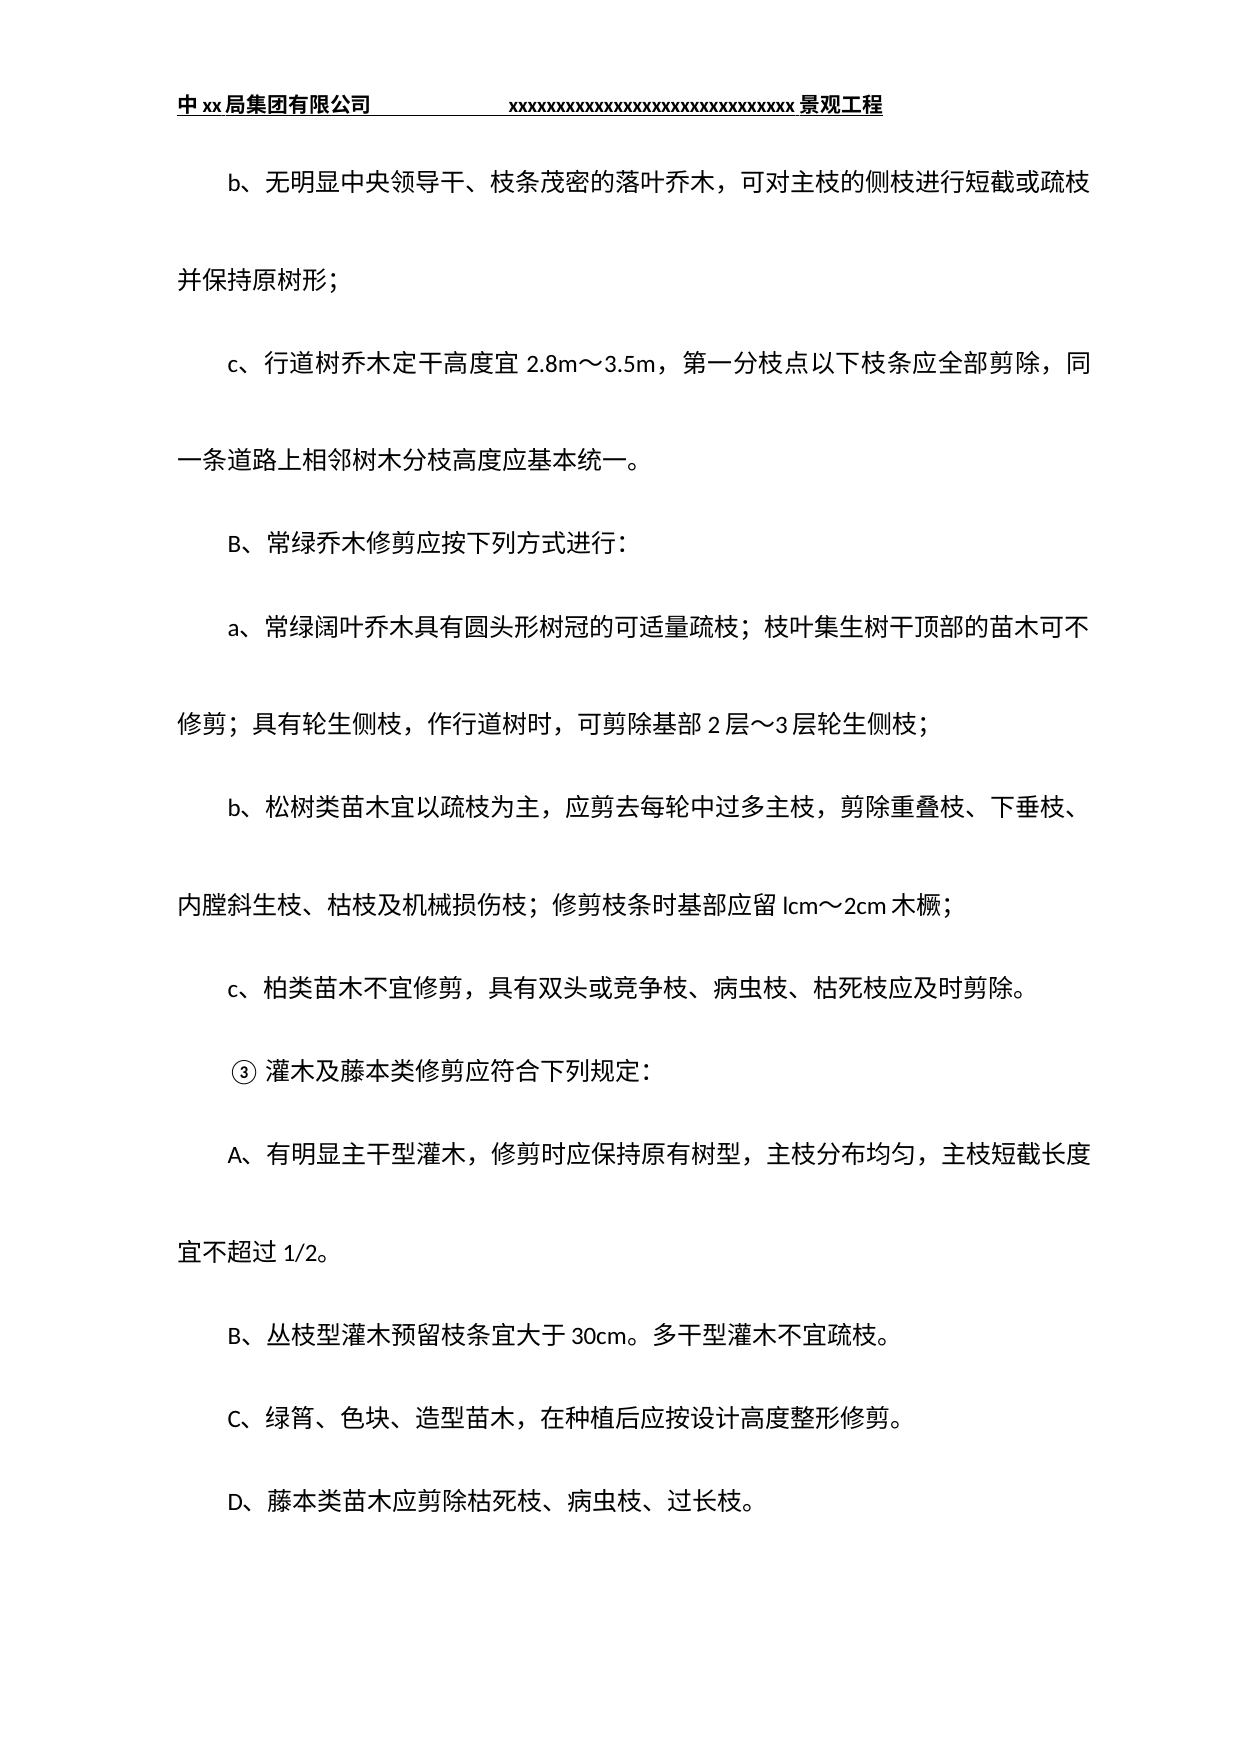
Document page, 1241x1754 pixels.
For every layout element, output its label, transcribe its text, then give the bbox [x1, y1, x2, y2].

text B、丛枝型灌木预留枝条宜大于30cm。多干型灌木不宜疏枝。 [177, 1301, 1092, 1366]
text B、常绿乔木修剪应按下列方式进行： [177, 509, 1092, 574]
text b、无明显中央领导干、枝条茂密的落叶乔木，可对主枝的侧枝进行短截或疏枝并保持原树形； [177, 148, 1092, 311]
text c、行道树乔木定干高度宜2.8m～3.5m，第一分枝点以下枝条应全部剪除，同一条道路上相邻树木分枝高度应基本统一。 [177, 329, 1092, 491]
text D、藤本类苗木应剪除枯死枝、病虫枝、过长枝。 [177, 1467, 1092, 1532]
text A、有明显主干型灌木，修剪时应保持原有树型，主枝分布均匀，主枝短截长度宜不超过1/2。 [177, 1120, 1092, 1283]
text b、松树类苗木宜以疏枝为主，应剪去每轮中过多主枝，剪除重叠枝、下垂枝、内膛斜生枝、枯枝及机械损伤枝；修剪枝条时基部应留lcm～2cm木橛； [177, 773, 1092, 936]
text C、绿筲、色块、造型苗木，在种植后应按设计高度整形修剪。 [177, 1384, 1092, 1449]
text c、柏类苗木不宜修剪，具有双头或竞争枝、病虫枝、枯死枝应及时剪除。 [177, 954, 1092, 1019]
text a、常绿阔叶乔木具有圆头形树冠的可适量疏枝；枝叶集生树干顶部的苗木可不修剪；具有轮生侧枝，作行道树时，可剪除基部2层～3层轮生侧枝； [177, 593, 1092, 755]
text ③灌木及藤本类修剪应符合下列规定： [177, 1037, 1092, 1102]
